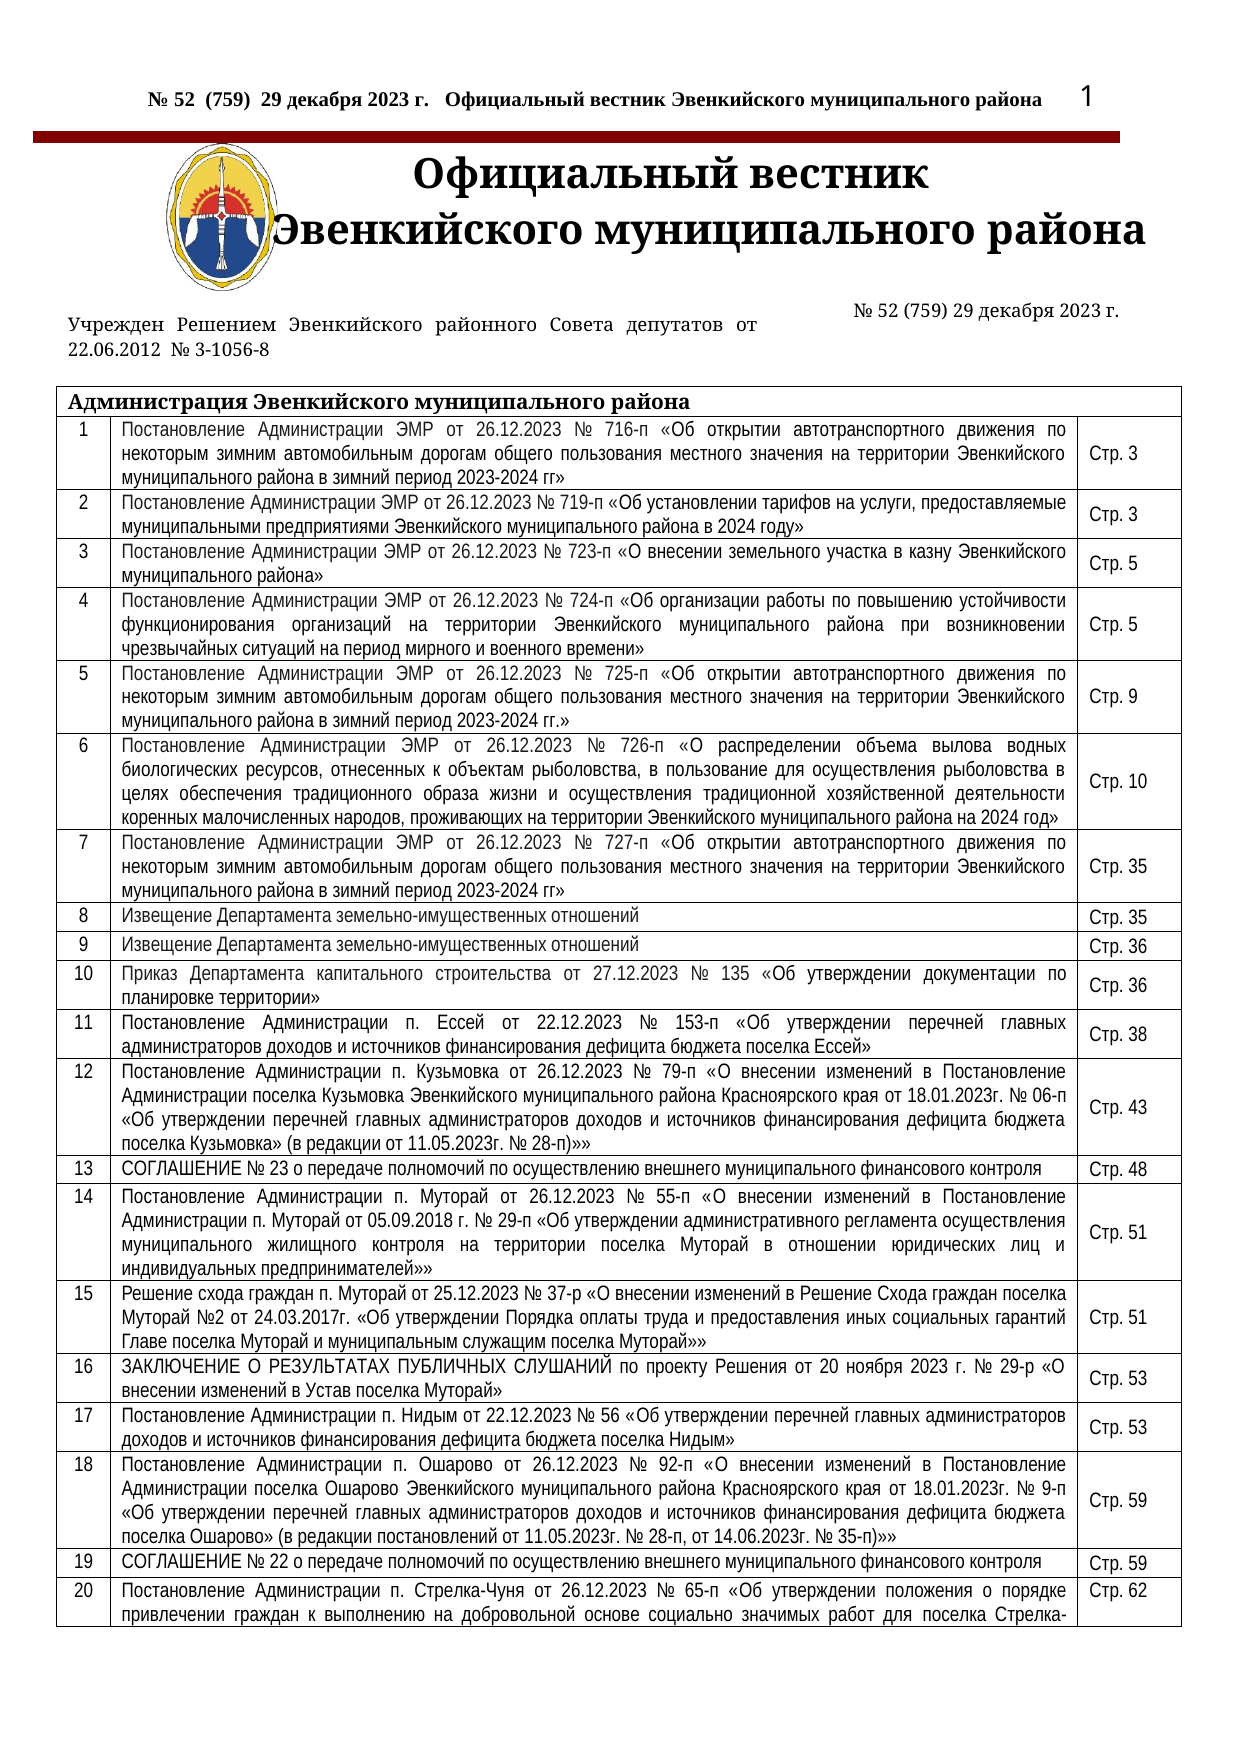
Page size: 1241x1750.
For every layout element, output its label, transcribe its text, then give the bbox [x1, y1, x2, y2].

table_header Администрация Эвенкийского муниципального района [57, 387, 1181, 416]
table_cell Стр. 36 [1078, 932, 1181, 960]
table_cell Постановление Администрации ЭМР от 26.12.2023 № 725-п «Об открытии автотранспортного движения по некоторым зимним автомобильным дорогам общего пользования местного значения на территории Эвенкийского муниципального района в зимний период 2023-2024 гг.» [111, 661, 1077, 732]
table_cell 5 [57, 661, 110, 732]
table_cell 16 [57, 1354, 110, 1402]
table_cell Стр. 10 [1078, 734, 1181, 829]
table_cell 14 [57, 1184, 110, 1280]
table_cell ЗАКЛЮЧЕНИЕ О РЕЗУЛЬТАТАХ ПУБЛИЧНЫХ СЛУШАНИЙ по проекту Решения от 20 ноября 2023 г. № 29-р «О внесении изменений в Устав поселка Муторай» [111, 1354, 1077, 1402]
table_cell 15 [57, 1281, 110, 1353]
table_cell 4 [57, 588, 110, 659]
text Эвенкийского муниципального района [148, 200, 1152, 257]
table_cell Стр. 43 [1078, 1059, 1181, 1154]
table_cell Стр. 3 [1078, 417, 1181, 489]
table_cell Постановление Администрации п. Кузьмовка от 26.12.2023 № 79-п «О внесении изменений в Постановление Администрации поселка Кузьмовка Эвенкийского муниципального района Красноярского края от 18.01.2023г. № 06-п «Об утверждении перечней главных администраторов доходов и источников финансирования дефицита бюджета поселка Кузьмовка» (в редакции от 11.05.2023г. № 28-п)»» [111, 1059, 1077, 1154]
table_cell Решение схода граждан п. Муторай от 25.12.2023 № 37-р «О внесении изменений в Решение Схода граждан поселка Муторай №2 от 24.03.2017г. «Об утверждении Порядка оплаты труда и предоставления иных социальных гарантий Главе поселка Муторай и муниципальным служащим поселка Муторай»» [111, 1281, 1077, 1353]
table_cell Стр. 62 [1078, 1578, 1181, 1626]
picture [166, 257, 278, 286]
table_cell 17 [57, 1403, 110, 1451]
table_cell Постановление Администрации ЭМР от 26.12.2023 № 727-п «Об открытии автотранспортного движения по некоторым зимним автомобильным дорогам общего пользования местного значения на территории Эвенкийского муниципального района в зимний период 2023-2024 гг» [111, 830, 1077, 902]
table_cell Стр. 53 [1078, 1403, 1181, 1451]
table_cell Стр. 5 [1078, 588, 1181, 659]
table_cell Постановление Администрации ЭМР от 26.12.2023 № 726-п «О распределении объема вылова водных биологических ресурсов, отнесенных к объектам рыболовства, в пользование для осуществления рыболовства в целях обеспечения традиционного образа жизни и осуществления традиционной хозяйственной деятельности коренных малочисленных народов, проживающих на территории Эвенкийского муниципального района на 2024 год» [111, 734, 1077, 829]
table_cell Постановление Администрации ЭМР от 26.12.2023 № 719-п «Об установлении тарифов на услуги, предоставляемые муниципальными предприятиями Эвенкийского муниципального района в 2024 году» [111, 490, 1077, 538]
table_cell Стр. 9 [1078, 661, 1181, 732]
table_cell Стр. 35 [1078, 830, 1181, 902]
table_cell Стр. 59 [1078, 1549, 1181, 1577]
table_cell Стр. 53 [1078, 1354, 1181, 1402]
table_cell 1 [57, 417, 110, 489]
table_cell Извещение Департамента земельно-имущественных отношений [111, 903, 1077, 931]
table_cell Стр. 51 [1078, 1184, 1181, 1280]
table_cell 3 [57, 539, 110, 587]
table_cell 10 [57, 961, 110, 1009]
table_cell Стр. 36 [1078, 961, 1181, 1009]
table_cell 9 [57, 932, 110, 960]
table_cell СОГЛАШЕНИЕ № 22 о передаче полномочий по осуществлению внешнего муниципального финансового контроля [111, 1549, 1077, 1577]
table_cell Стр. 35 [1078, 903, 1181, 931]
table_cell Стр. 59 [1078, 1452, 1181, 1548]
table_cell Стр. 5 [1078, 539, 1181, 587]
table_cell 19 [57, 1549, 110, 1577]
table_cell Постановление Администрации ЭМР от 26.12.2023 № 716-п «Об открытии автотранспортного движения по некоторым зимним автомобильным дорогам общего пользования местного значения на территории Эвенкийского муниципального района в зимний период 2023-2024 гг» [111, 417, 1077, 489]
table_cell 11 [57, 1010, 110, 1058]
table_cell Постановление Администрации п. Нидым от 22.12.2023 № 56 «Об утверждении перечней главных администраторов доходов и источников финансирования дефицита бюджета поселка Нидым» [111, 1403, 1077, 1451]
table_cell 7 [57, 830, 110, 902]
table_cell 18 [57, 1452, 110, 1548]
table_cell Извещение Департамента земельно-имущественных отношений [111, 932, 1077, 960]
table_cell Стр. 38 [1078, 1010, 1181, 1058]
table_cell Постановление Администрации ЭМР от 26.12.2023 № 724-п «Об организации работы по повышению устойчивости функционирования организаций на территории Эвенкийского муниципального района при возникновении чрезвычайных ситуаций на период мирного и военного времени» [111, 588, 1077, 659]
table_header № 52 (759) 29 декабря 2023 г. [769, 286, 1200, 362]
table_cell Постановление Администрации ЭМР от 26.12.2023 № 723-п «О внесении земельного участка в казну Эвенкийского муниципального района» [111, 539, 1077, 587]
table_cell Стр. 3 [1078, 490, 1181, 538]
table_header Учрежден Решением Эвенкийского районного Совета депутатов от 22.06.2012 № 3-1056-8 [56, 286, 769, 362]
table_cell Приказ Департамента капитального строительства от 27.12.2023 № 135 «Об утверждении документации по планировке территории» [111, 961, 1077, 1009]
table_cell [111, 1578, 1077, 1626]
table_cell Стр. 48 [1078, 1156, 1181, 1183]
table_cell 2 [57, 490, 110, 538]
text Официальный вестник [148, 143, 1128, 200]
table_cell 20 [57, 1578, 110, 1626]
table_cell Постановление Администрации п. Ессей от 22.12.2023 № 153-п «Об утверждении перечней главных администраторов доходов и источников финансирования дефицита бюджета поселка Ессей» [111, 1010, 1077, 1058]
table_cell Постановление Администрации п. Ошарово от 26.12.2023 № 92-п «О внесении изменений в Постановление Администрации поселка Ошарово Эвенкийского муниципального района Красноярского края от 18.01.2023г. № 9-п «Об утверждении перечней главных администраторов доходов и источников финансирования дефицита бюджета поселка Ошарово» (в редакции постановлений от 11.05.2023г. № 28-п, от 14.06.2023г. № 35-п)»» [111, 1452, 1077, 1548]
table_cell 13 [57, 1156, 110, 1183]
table_cell 8 [57, 903, 110, 931]
table_cell Постановление Администрации п. Муторай от 26.12.2023 № 55-п «О внесении изменений в Постановление Администрации п. Муторай от 05.09.2018 г. № 29-п «Об утверждении административного регламента осуществления муниципального жилищного контроля на территории поселка Муторай в отношении юридических лиц и индивидуальных предпринимателей»» [111, 1184, 1077, 1280]
table_cell СОГЛАШЕНИЕ № 23 о передаче полномочий по осуществлению внешнего муниципального финансового контроля [111, 1156, 1077, 1183]
table_cell Стр. 51 [1078, 1281, 1181, 1353]
table_cell 6 [57, 734, 110, 829]
table_cell 12 [57, 1059, 110, 1154]
